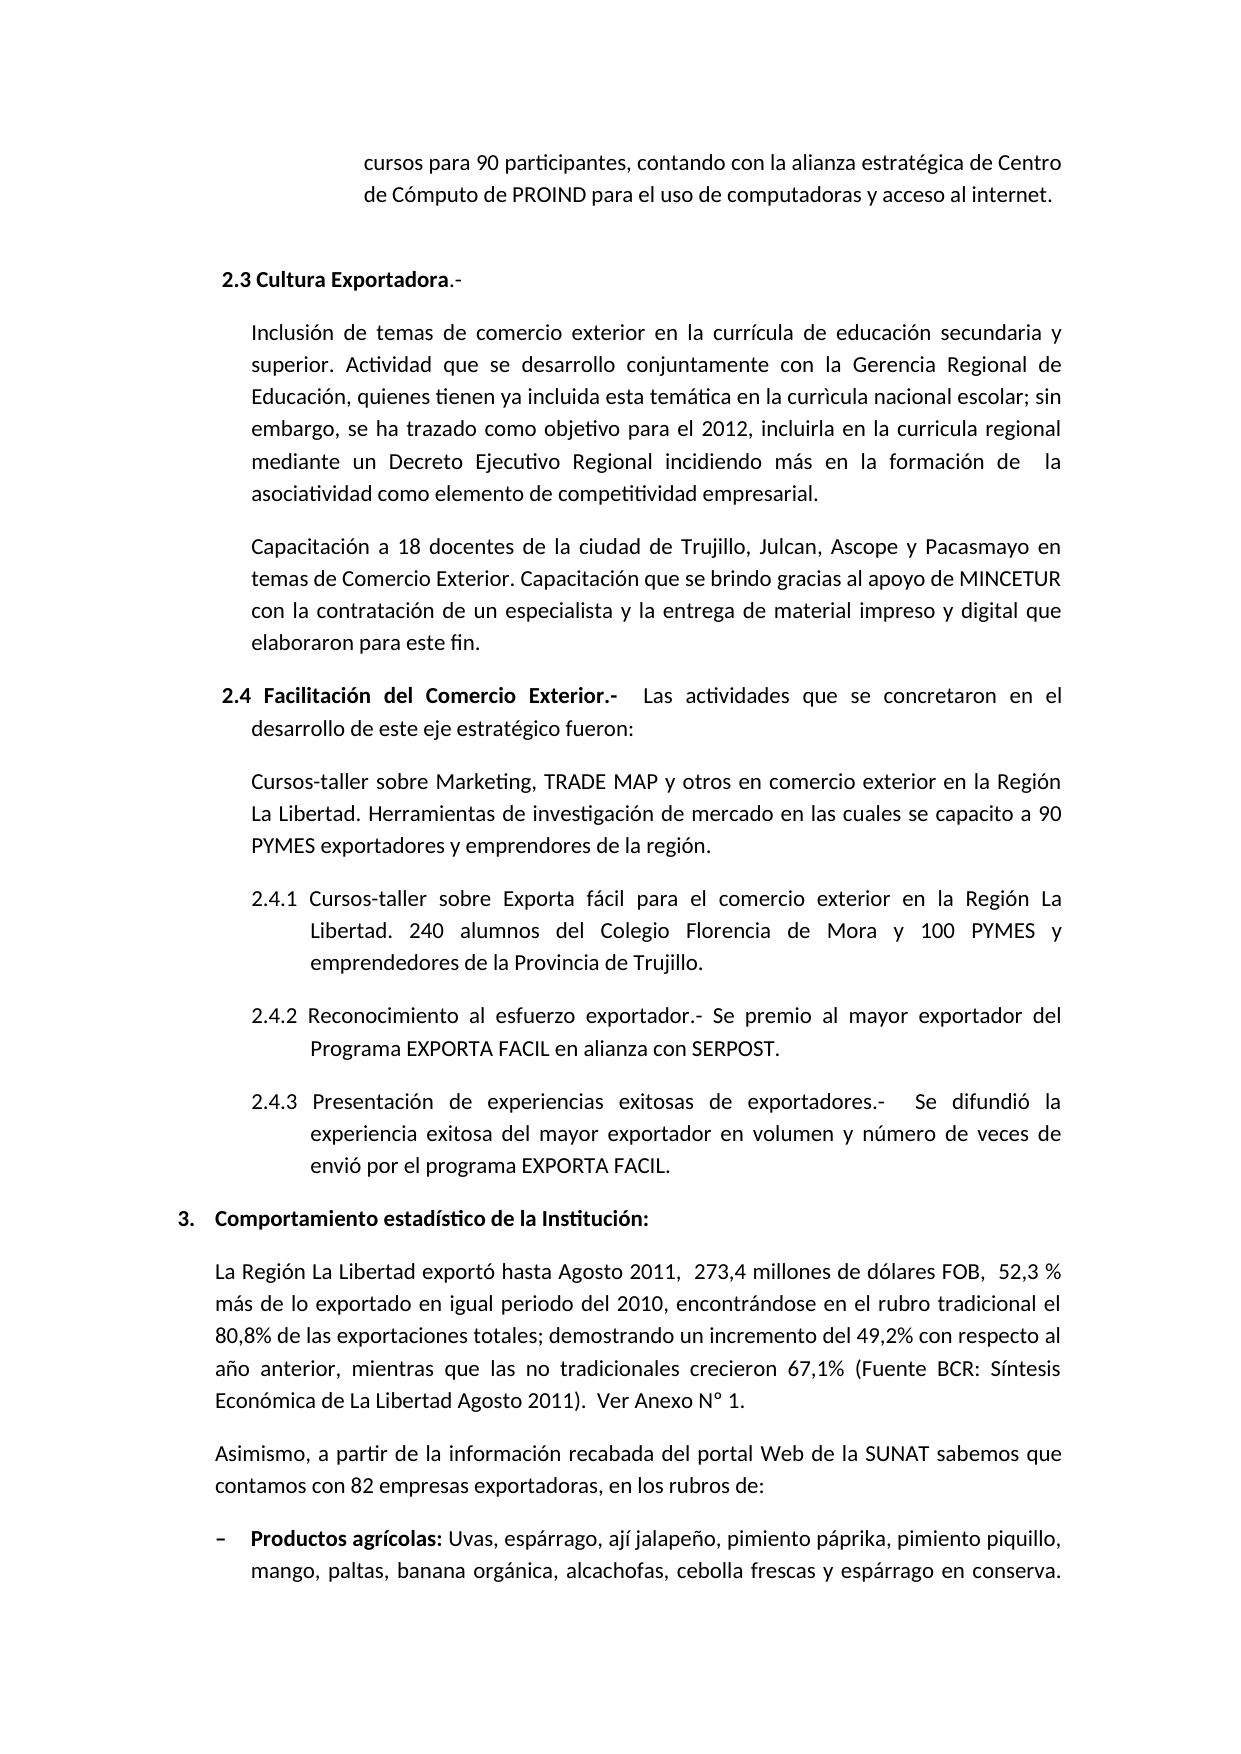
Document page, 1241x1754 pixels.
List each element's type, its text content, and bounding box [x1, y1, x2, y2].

text 2.3 Cultura Exportadora.- [177, 265, 1063, 293]
list Comportamiento estadístico de la Institución: [177, 1204, 1063, 1232]
text Asimismo, a partir de la información recabada del portal Web de la SUNAT sabemos que contamos con 82 empresas exportadoras, en los rubros de: [215, 1439, 1063, 1499]
text Capacitación a 18 docentes de la ciudad de Trujillo, Julcan, Ascope y Pacasmayo en temas de Comercio Exterior. Capacitación que se brindo gracias al apoyo de MINCETUR con la contratación de un especialista y la entrega de material impreso y digital que elaboraron para este fin. [251, 532, 1063, 657]
text La Región La Libertad exportó hasta Agosto 2011, 273,4 millones de dólares FOB, 52,3 % más de lo exportado en igual periodo del 2010, encontrándose en el rubro tradicional el 80,8% de las exportaciones totales; demostrando un incremento del 49,2% con respecto al año anterior, mientras que las no tradicionales crecieron 67,1% (Fuente BCR: Síntesis Económica de La Libertad Agosto 2011). Ver Anexo Nº 1. [215, 1257, 1063, 1414]
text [215, 1524, 1063, 1584]
text 2.4.1 Cursos-taller sobre Exporta fácil para el comercio exterior en la Región La Libertad. 240 alumnos del Colegio Florencia de Mora y 100 PYMES y emprendedores de la Provincia de Trujillo. [251, 884, 1063, 977]
text 2.4 Facilitación del Comercio Exterior.- Las actividades que se concretaron en el desarrollo de este eje estratégico fueron: [222, 682, 1063, 742]
text Cursos-taller sobre Marketing, TRADE MAP y otros en comercio exterior en la Región La Libertad. Herramientas de investigación de mercado en las cuales se capacito a 90 PYMES exportadores y emprendores de la región. [251, 767, 1063, 859]
text 2.4.2 Reconocimiento al esfuerzo exportador.- Se premio al mayor exportador del Programa EXPORTA FACIL en alianza con SERPOST. [251, 1002, 1063, 1062]
text Inclusión de temas de comercio exterior en la currícula de educación secundaria y superior. Actividad que se desarrollo conjuntamente con la Gerencia Regional de Educación, quienes tienen ya incluida esta temática en la currìcula nacional escolar; sin embargo, se ha trazado como objetivo para el 2012, incluirla en la curricula regional mediante un Decreto Ejecutivo Regional incidiendo más en la formación de la asociatividad como elemento de competitividad empresarial. [251, 318, 1063, 507]
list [288, 148, 1063, 208]
text 2.4.3 Presentación de experiencias exitosas de exportadores.- Se difundió la experiencia exitosa del mayor exportador en volumen y número de veces de envió por el programa EXPORTA FACIL. [251, 1087, 1063, 1179]
